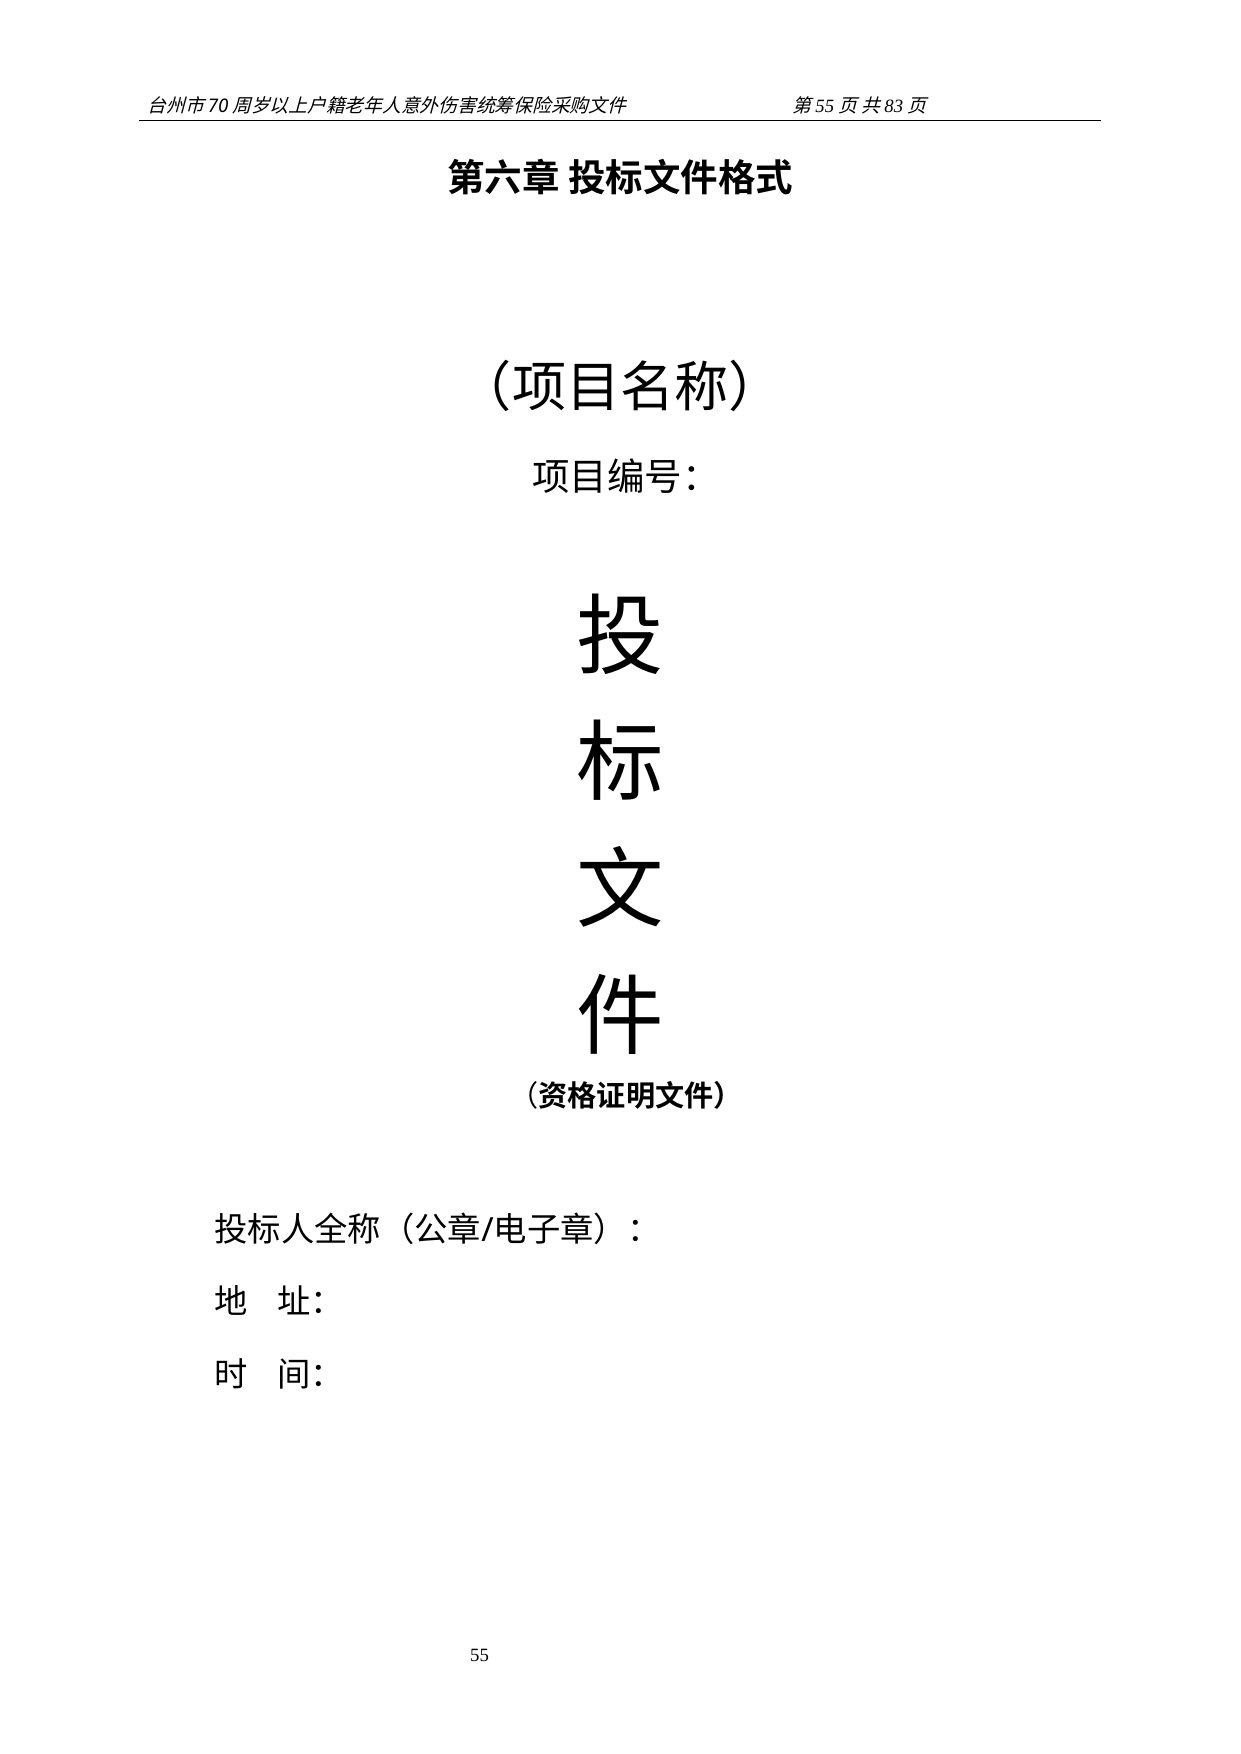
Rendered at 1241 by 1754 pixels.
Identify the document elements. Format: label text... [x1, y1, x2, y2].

text 投 [148, 566, 1092, 692]
text 项目编号： [148, 447, 1104, 501]
text 件 [148, 946, 1092, 1072]
text （项目名称） [148, 343, 1092, 422]
text 地 址： [148, 1275, 1037, 1323]
text （资格证明文件） [148, 1072, 1104, 1115]
text 文 [148, 819, 1092, 946]
text 标 [148, 692, 1092, 819]
text 第六章 投标文件格式 [148, 148, 1092, 202]
text 投标人全称（公章/电子章）： [148, 1203, 1037, 1251]
text 时 间： [148, 1348, 1037, 1396]
